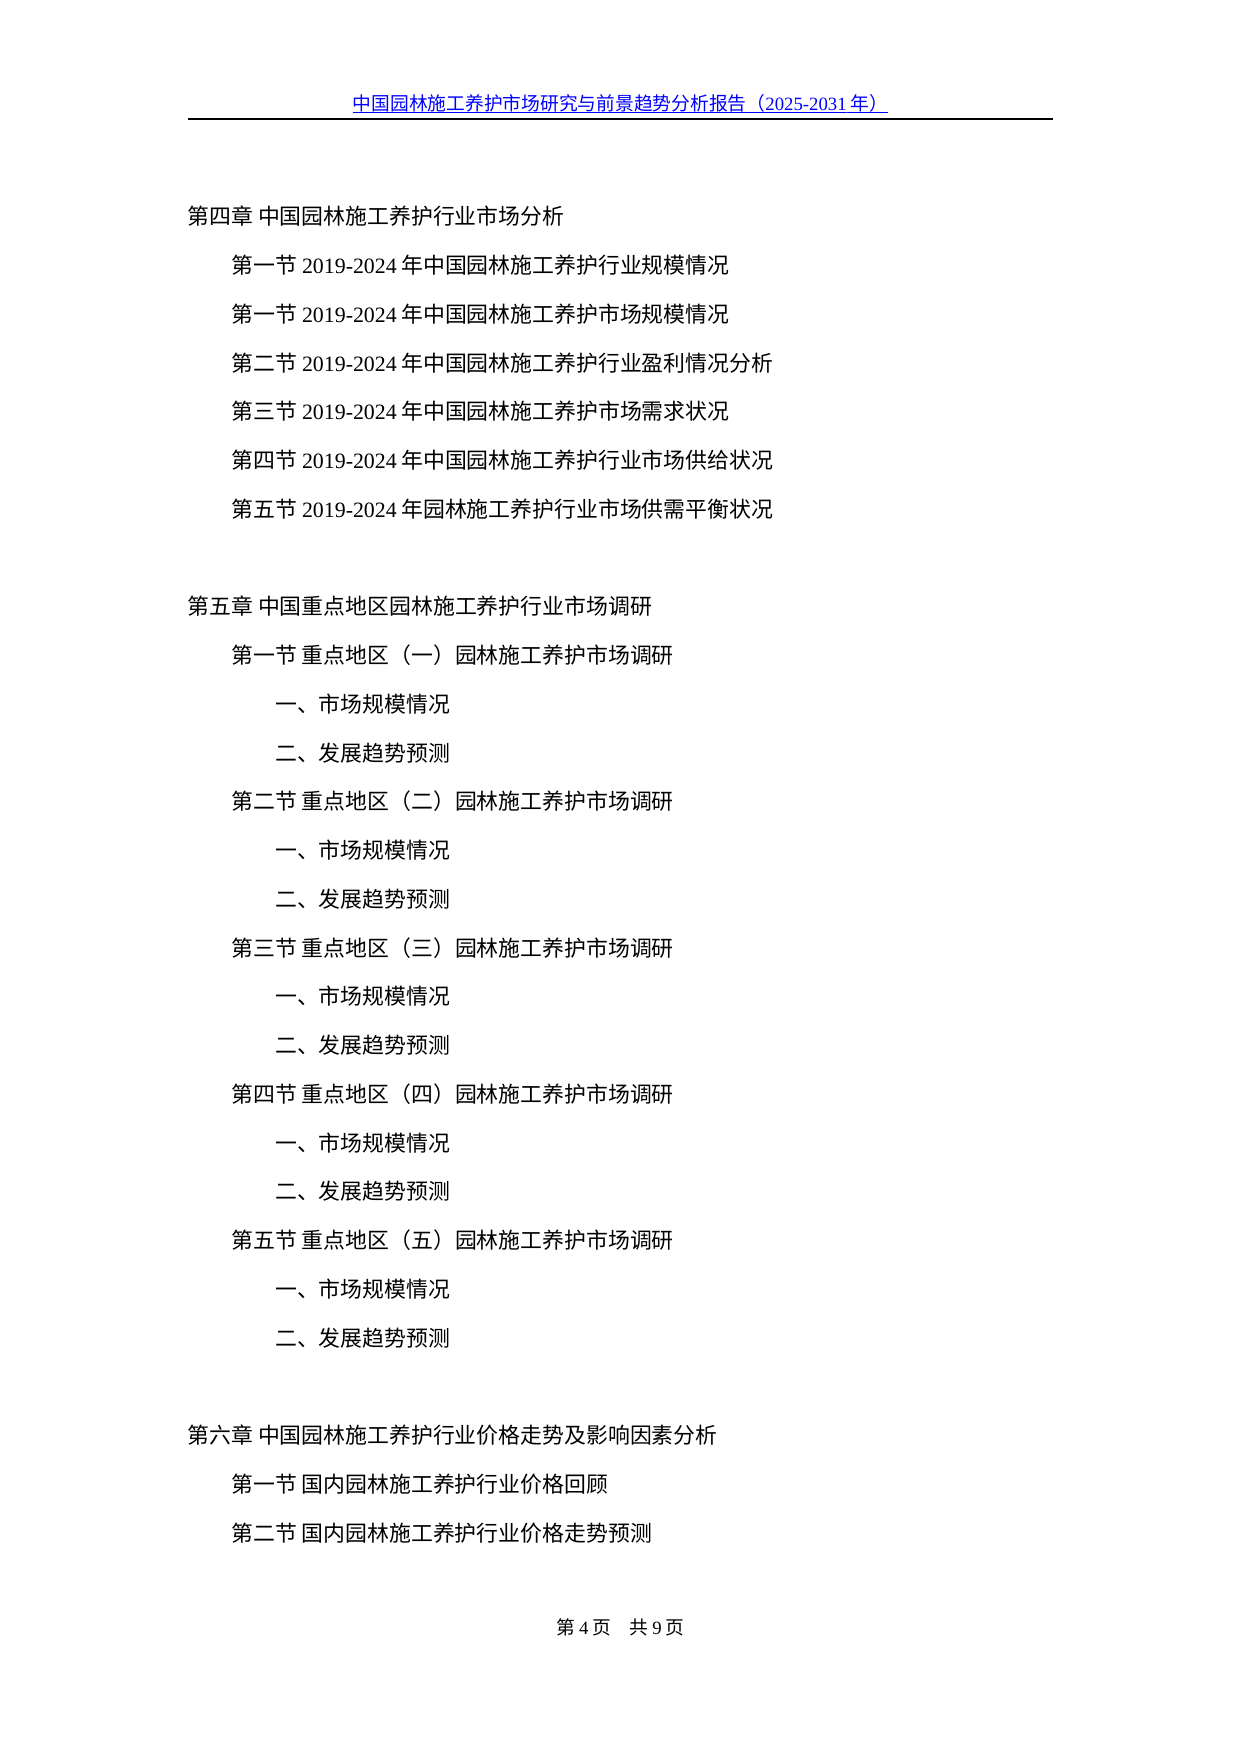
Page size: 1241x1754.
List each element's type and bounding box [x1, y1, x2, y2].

text [187, 150, 1053, 1548]
